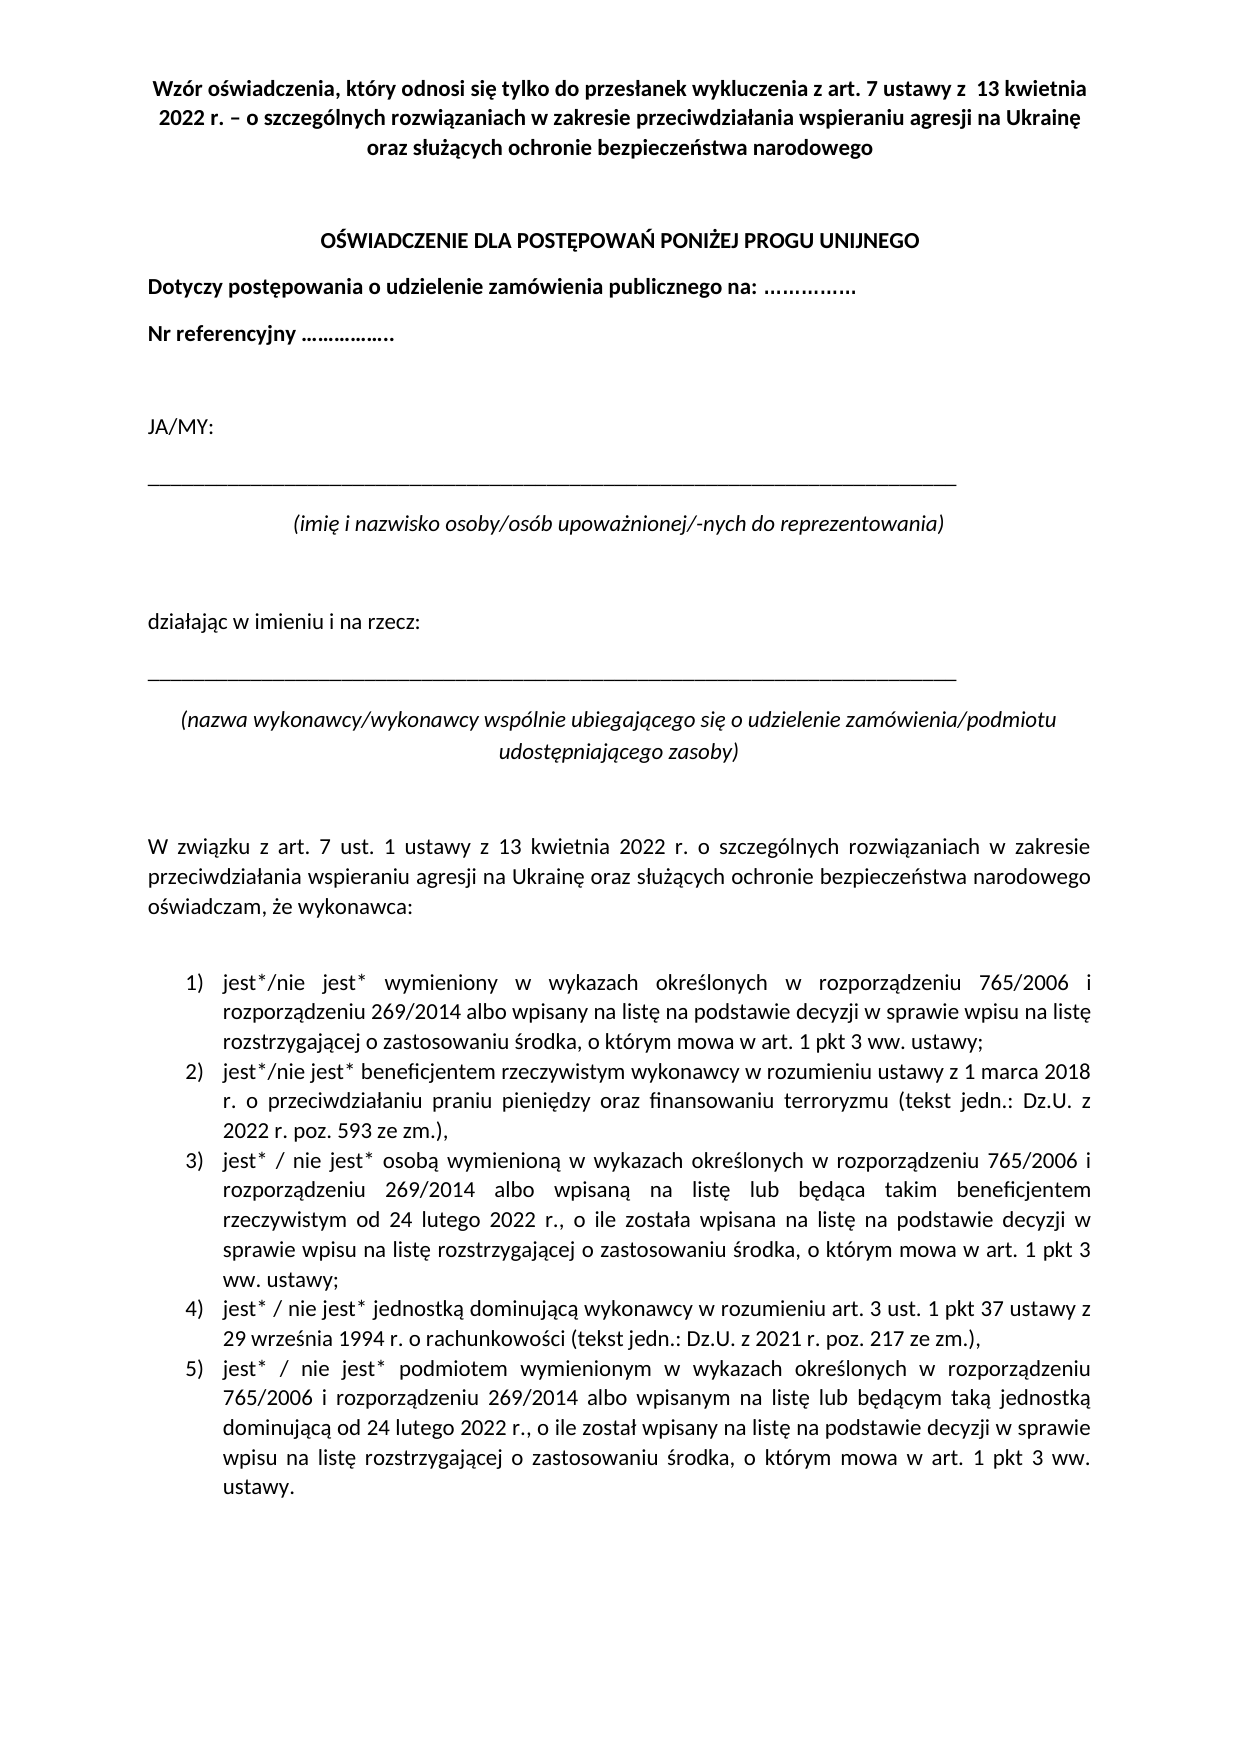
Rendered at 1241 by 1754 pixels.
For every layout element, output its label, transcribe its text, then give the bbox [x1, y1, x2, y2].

list jest*/nie jest* wymieniony w wykazach określonych w rozporządzeniu 765/2006 i rozporządzeniu 269/2014 albo wpisany na listę na podstawie decyzji w sprawie wpisu na listę rozstrzygającej o zastosowaniu środka, o którym mowa w art. 1 pkt 3 ww. ustawy; [185, 968, 1093, 1055]
text OŚWIADCZENIE DLA POSTĘPOWAŃ PONIŻEJ PROGU UNIJNEGO [148, 226, 1093, 254]
list jest* / nie jest* podmiotem wymienionym w wykazach określonych w rozporządzeniu 765/2006 i rozporządzeniu 269/2014 albo wpisanym na listę lub będącym taką jednostką dominującą od 24 lutego 2022 r., o ile został wpisany na listę na podstawie decyzji w sprawie wpisu na listę rozstrzygającej o zastosowaniu środka, o którym mowa w art. 1 pkt 3 ww. ustawy. [185, 1354, 1093, 1501]
text działając w imieniu i na rzecz: [148, 607, 1093, 635]
text _______________________________________________________________________ [148, 461, 1093, 489]
text Nr referencyjny …………….. [148, 319, 1093, 347]
list jest* / nie jest* jednostką dominującą wykonawcy w rozumieniu art. 3 ust. 1 pkt 37 ustawy z 29 września 1994 r. o rachunkowości (tekst jedn.: Dz.U. z 2021 r. poz. 217 ze zm.), [185, 1294, 1093, 1352]
text (nazwa wykonawcy/wykonawcy wspólnie ubiegającego się o udzielenie zamówienia/podmiotu udostępniającego zasoby) [148, 705, 1093, 765]
text _______________________________________________________________________ [148, 656, 1093, 684]
text W związku z art. 7 ust. 1 ustawy z 13 kwietnia 2022 r. o szczególnych rozwiązaniach w zakresie przeciwdziałania wspieraniu agresji na Ukrainę oraz służących ochronie bezpieczeństwa narodowego oświadczam, że wykonawca: [148, 832, 1093, 920]
text (imię i nazwisko osoby/osób upoważnionej/-nych do reprezentowania) [148, 509, 1093, 538]
text Dotyczy postępowania o udzielenie zamówienia publicznego na: …………… [148, 272, 1093, 300]
list jest* / nie jest* osobą wymienioną w wykazach określonych w rozporządzeniu 765/2006 i rozporządzeniu 269/2014 albo wpisaną na listę lub będąca takim beneficjentem rzeczywistym od 24 lutego 2022 r., o ile została wpisana na listę na podstawie decyzji w sprawie wpisu na listę rozstrzygającej o zastosowaniu środka, o którym mowa w art. 1 pkt 3 ww. ustawy; [185, 1146, 1093, 1293]
text Wzór oświadczenia, który odnosi się tylko do przesłanek wykluczenia z art. 7 ustawy z 13 kwietnia 2022 r. – o szczególnych rozwiązaniach w zakresie przeciwdziałania wspieraniu agresji na Ukrainę oraz służących ochronie bezpieczeństwa narodowego [148, 74, 1093, 161]
list jest*/nie jest* beneficjentem rzeczywistym wykonawcy w rozumieniu ustawy z 1 marca 2018 r. o przeciwdziałaniu praniu pieniędzy oraz finansowaniu terroryzmu (tekst jedn.: Dz.U. z 2022 r. poz. 593 ze zm.), [185, 1057, 1093, 1144]
text JA/MY: [148, 412, 1093, 440]
